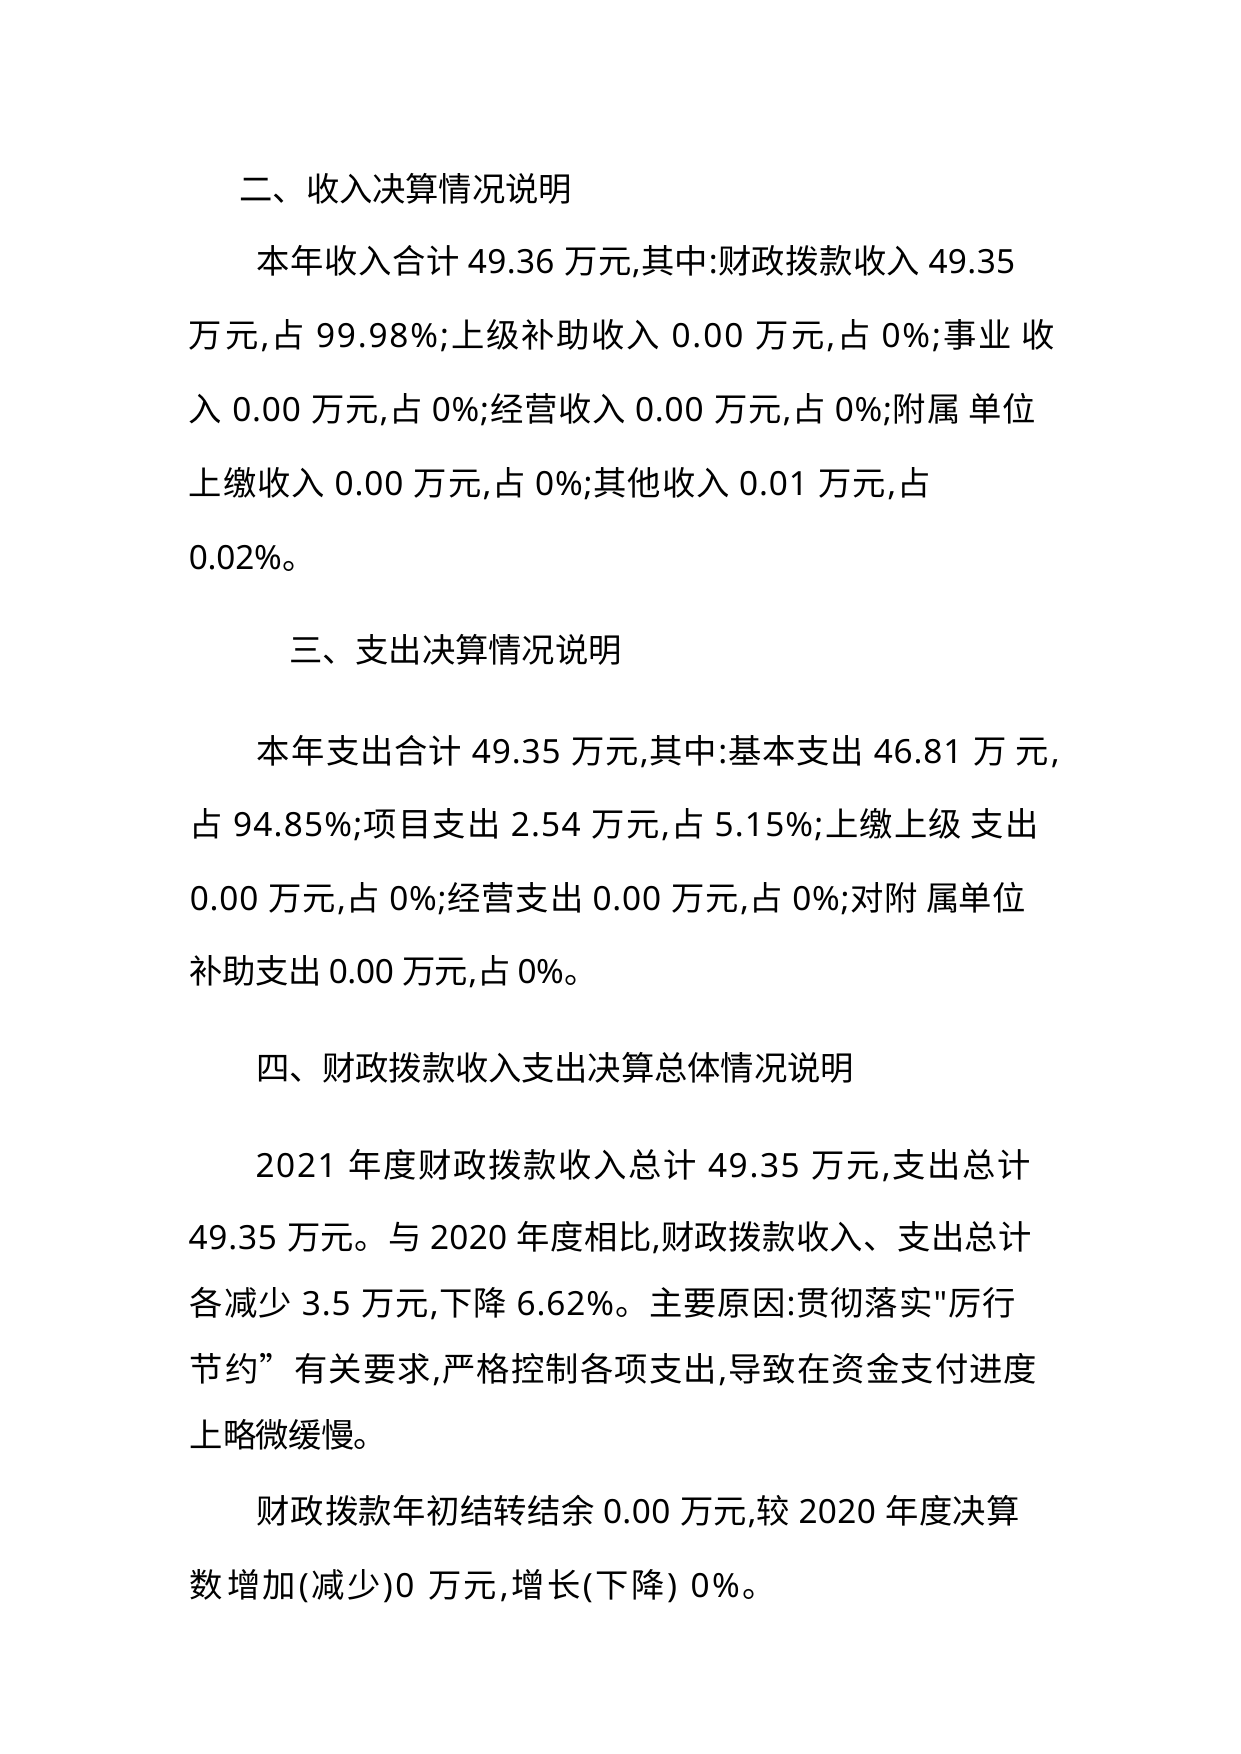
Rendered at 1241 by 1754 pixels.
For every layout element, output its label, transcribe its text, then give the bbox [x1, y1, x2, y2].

text 本年支出合计 49.35 万元,其中:基本支出 46.81 万 元,占 94.85%;项目支出 2.54 万元,占 5.15%;上缴上级 支出 0.00 万元,占 0%;经营支出 0.00 万元,占 0%;对附 属单位补助支出 0.00 万元,占 0%。 [189, 725, 1054, 993]
text 四、财政拨款收入支出决算总体情况说明 [256, 1045, 1054, 1089]
text 49.35 万元。与 2020 年度相比,财政拨款收入、支出总计 各减少 3.5 万元,下降 6.62%。主要原因:贯彻落实"厉行 节约”有关要求,严格控制各项支出,导致在资金支付进度 上略微缓慢。 [188, 1211, 1054, 1457]
text 财政拨款年初结转结余 0.00 万元,较 2020 年度决算 数增加(减少)0 万元,增长(下降) 0%。 [189, 1485, 1054, 1608]
text 2021 年度财政拨款收入总计 49.35 万元,支出总计 [255, 1142, 1054, 1187]
text 本年收入合计 49.36 万元,其中:财政拨款收入 49.35 万元,占 99.98%;上级补助收入 0.00 万元,占 0%;事业 收入 0.00 万元,占 0%;经营收入 0.00 万元,占 0%;附属 单位上缴收入 0.00 万元,占 0%;其他收入 0.01 万元,占 0.02%。 [189, 234, 1054, 579]
text 三、支出决算情况说明 [289, 627, 1054, 671]
text 二、收入决算情况说明 [239, 166, 1054, 210]
